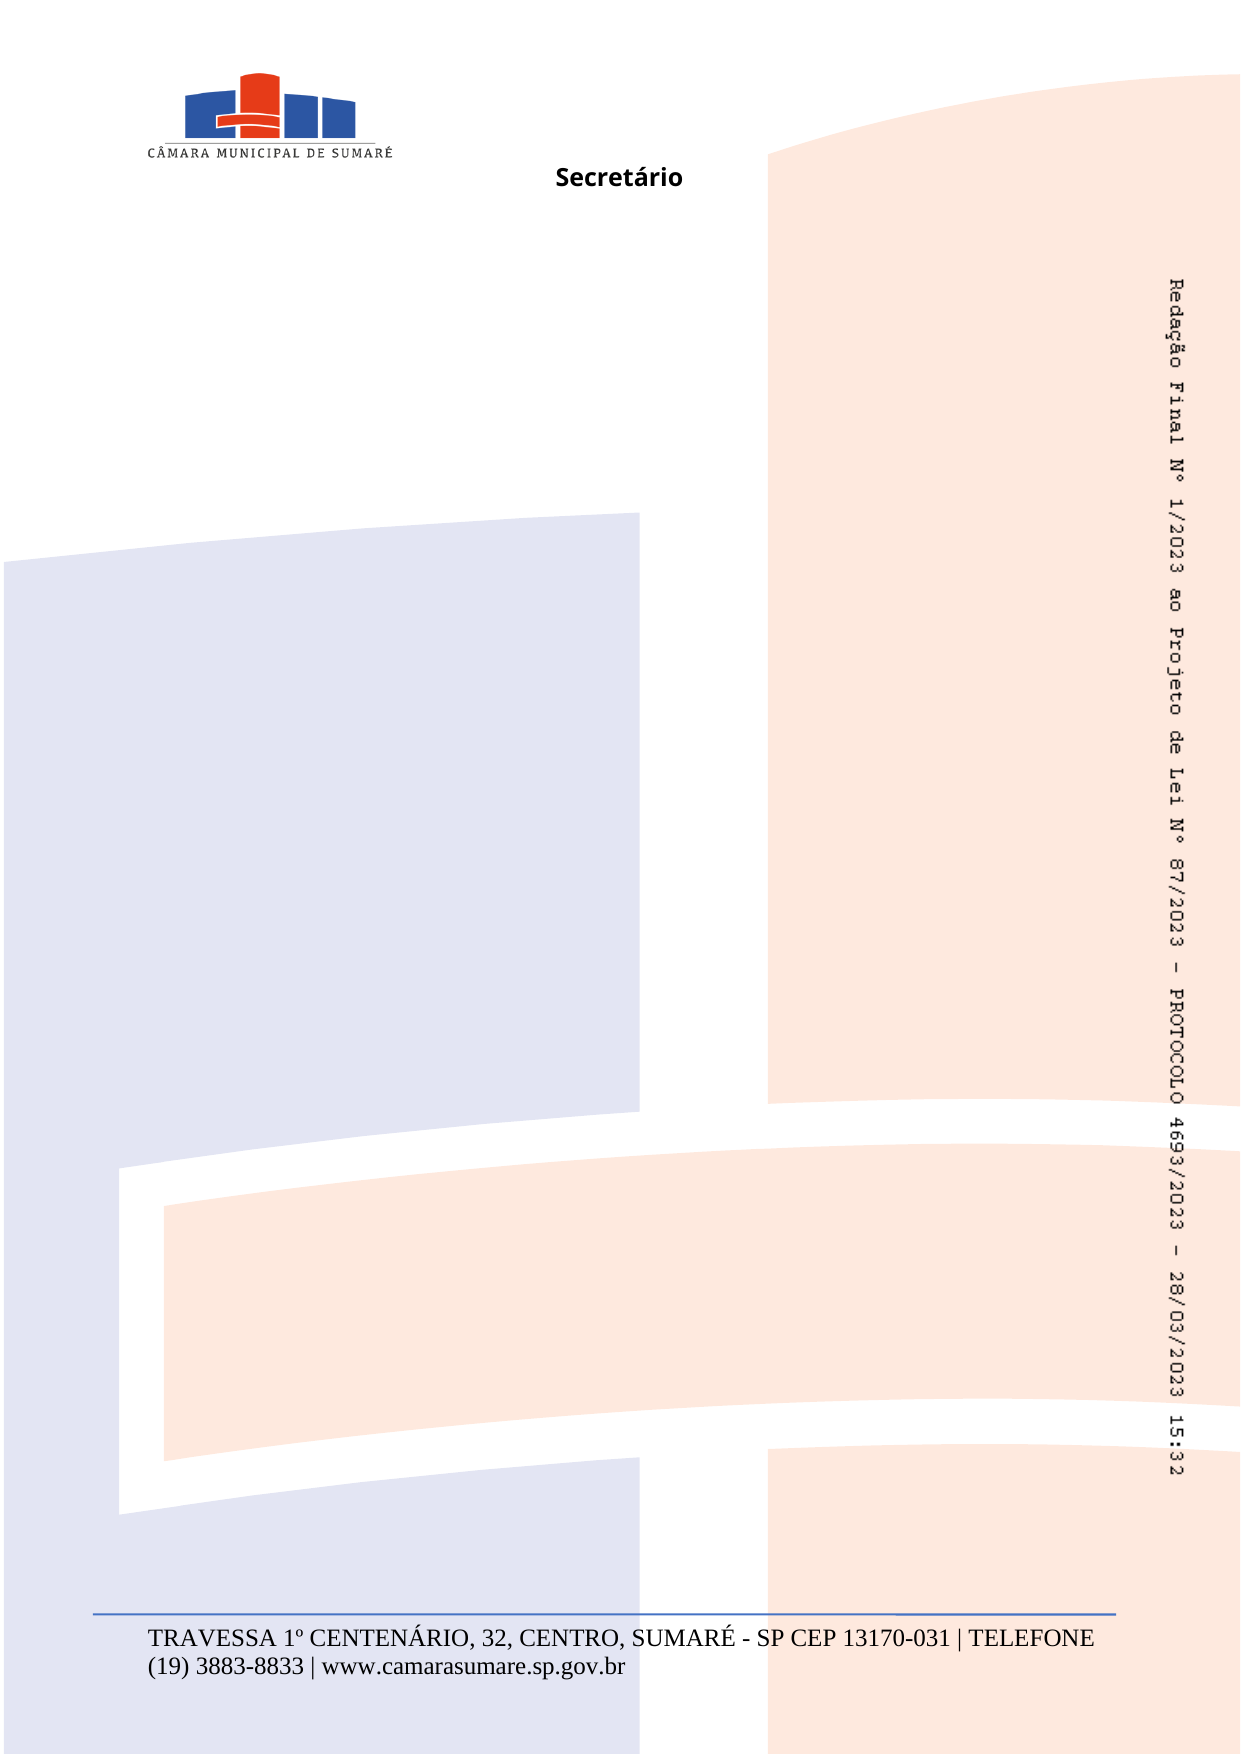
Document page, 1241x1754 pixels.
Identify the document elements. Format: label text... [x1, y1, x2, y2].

text Secretário [443, 160, 1107, 194]
picture [147, 73, 394, 160]
picture [1142, 275, 1205, 1479]
